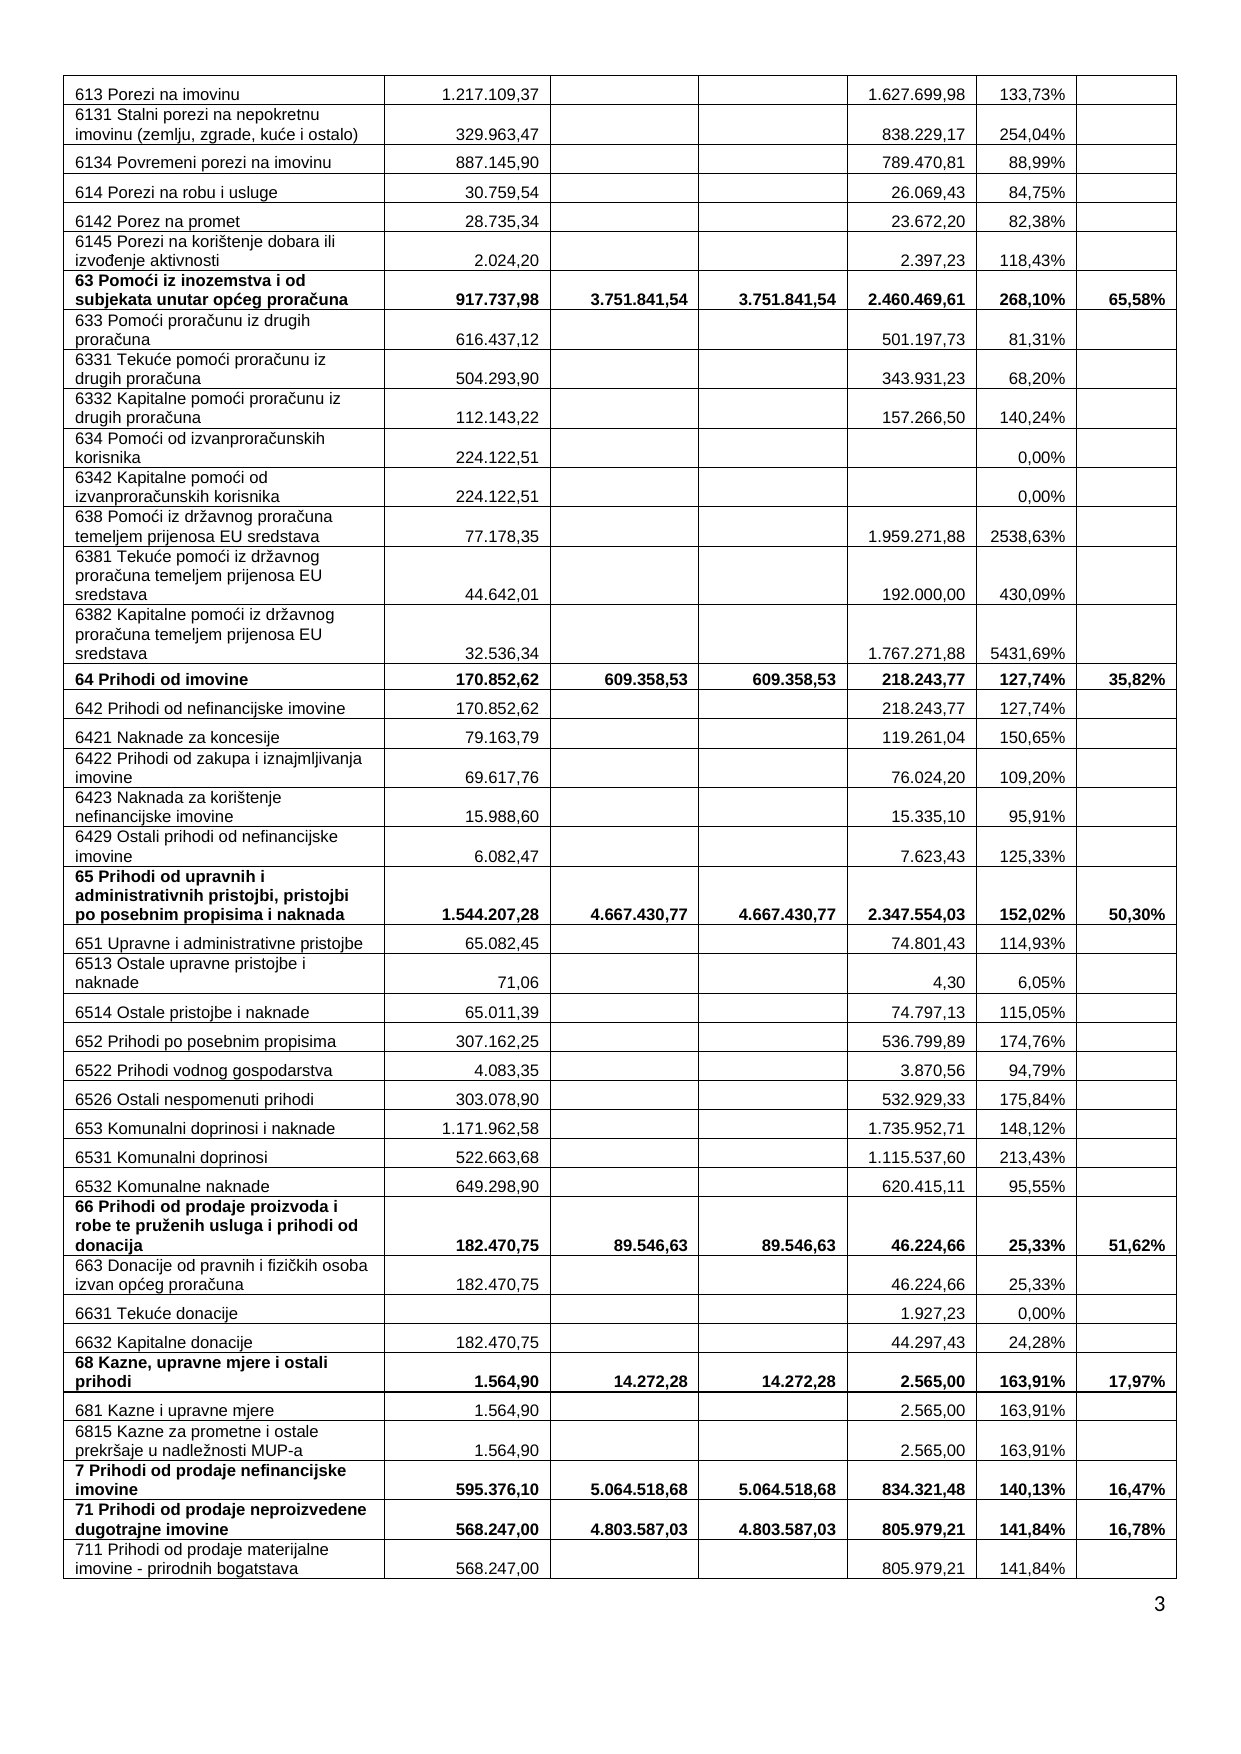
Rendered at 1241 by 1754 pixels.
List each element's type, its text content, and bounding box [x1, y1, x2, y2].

table_cell [1077, 429, 1176, 467]
table_cell 182.470,75 [385, 1324, 550, 1352]
table_cell [1077, 605, 1176, 663]
table_cell 125,33% [977, 827, 1076, 866]
table_cell [1077, 232, 1176, 270]
table_cell 663 Donacije od pravnih i fizičkih osoba izvan općeg proračuna [64, 1256, 384, 1294]
table_cell 6331 Tekuće pomoći proračunu iz drugih proračuna [64, 350, 384, 388]
table_cell [699, 788, 847, 826]
table_cell 834.321,48 [848, 1461, 976, 1499]
table_cell 224.122,51 [385, 468, 550, 506]
table_cell 88,99% [977, 145, 1076, 172]
table_cell 1.564,90 [385, 1393, 550, 1420]
table_cell 532.929,33 [848, 1081, 976, 1109]
table_cell 6382 Kapitalne pomoći iz državnog proračuna temeljem prijenosa EU sredstava [64, 605, 384, 663]
table_cell 118,43% [977, 232, 1076, 270]
table_cell 613 Porezi na imovinu [64, 76, 384, 104]
table_cell [551, 1081, 698, 1109]
table_cell 44.642,01 [385, 547, 550, 604]
table_cell 609.358,53 [699, 664, 847, 689]
table_cell 25,33% [977, 1256, 1076, 1294]
table_cell [699, 547, 847, 604]
table_cell [551, 1421, 698, 1460]
table_cell [551, 1393, 698, 1420]
table_cell 2.565,00 [848, 1393, 976, 1420]
table_cell [551, 547, 698, 604]
table_cell [1077, 507, 1176, 546]
table_cell 7.623,43 [848, 827, 976, 866]
table_cell 24,28% [977, 1324, 1076, 1352]
table_cell [551, 690, 698, 718]
table_cell 140,13% [977, 1461, 1076, 1499]
table_cell 79.163,79 [385, 719, 550, 747]
table_cell [551, 76, 698, 104]
table_cell 4.803.587,03 [699, 1500, 847, 1538]
table_cell 329.963,47 [385, 105, 550, 143]
table_cell 642 Prihodi od nefinancijske imovine [64, 690, 384, 718]
table_cell [551, 174, 698, 202]
table_cell 163,91% [977, 1421, 1076, 1460]
table_cell 46.224,66 [848, 1197, 976, 1254]
table_cell 2538,63% [977, 507, 1076, 546]
table_cell 6131 Stalni porezi na nepokretnu imovinu (zemlju, zgrade, kuće i ostalo) [64, 105, 384, 143]
table_cell 536.799,89 [848, 1023, 976, 1051]
table_cell 1.627.699,98 [848, 76, 976, 104]
table_cell [551, 310, 698, 349]
table_cell 64 Prihodi od imovine [64, 664, 384, 689]
table_cell 303.078,90 [385, 1081, 550, 1109]
table_cell 6514 Ostale pristojbe i naknade [64, 994, 384, 1022]
table_cell 213,43% [977, 1139, 1076, 1167]
table_cell 5.064.518,68 [551, 1461, 698, 1499]
table_cell [551, 105, 698, 143]
table_cell 0,00% [977, 1295, 1076, 1323]
table_cell 652 Prihodi po posebnim propisima [64, 1023, 384, 1051]
table_cell 1.735.952,71 [848, 1110, 976, 1138]
table_cell [551, 429, 698, 467]
table_cell [385, 1295, 550, 1323]
table_cell 69.617,76 [385, 749, 550, 787]
table_cell 109,20% [977, 749, 1076, 787]
table_cell 84,75% [977, 174, 1076, 202]
table_cell 2.460.469,61 [848, 271, 976, 309]
table_cell 3.751.841,54 [699, 271, 847, 309]
table_cell 163,91% [977, 1353, 1076, 1391]
table_cell [551, 1295, 698, 1323]
table_cell [699, 174, 847, 202]
table_cell [699, 1421, 847, 1460]
table_cell [699, 310, 847, 349]
table_cell 7 Prihodi od prodaje nefinancijske imovine [64, 1461, 384, 1499]
table_cell [1077, 1139, 1176, 1167]
table_cell 522.663,68 [385, 1139, 550, 1167]
table_cell [1077, 1052, 1176, 1080]
table_cell 63 Pomoći iz inozemstva i od subjekata unutar općeg proračuna [64, 271, 384, 309]
table_cell [551, 1052, 698, 1080]
table_cell 15.988,60 [385, 788, 550, 826]
table_cell [1077, 1081, 1176, 1109]
table_cell 634 Pomoći od izvanproračunskih korisnika [64, 429, 384, 467]
table_cell 175,84% [977, 1081, 1076, 1109]
table_cell [699, 507, 847, 546]
table_cell 157.266,50 [848, 389, 976, 427]
table_cell [551, 788, 698, 826]
table_cell 66 Prihodi od prodaje proizvoda i robe te pruženih usluga i prihodi od donacija [64, 1197, 384, 1254]
table_cell [699, 232, 847, 270]
table_cell [699, 1256, 847, 1294]
table_cell 182.470,75 [385, 1256, 550, 1294]
table_cell 711 Prihodi od prodaje materijalne imovine - prirodnih bogatstava [64, 1540, 384, 1578]
table_cell 633 Pomoći proračunu iz drugih proračuna [64, 310, 384, 349]
table_cell 2.397,23 [848, 232, 976, 270]
table_cell [1077, 954, 1176, 992]
table_cell 152,02% [977, 867, 1076, 924]
table_cell [1077, 76, 1176, 104]
table_cell [699, 105, 847, 143]
table_cell 609.358,53 [551, 664, 698, 689]
table_cell [699, 719, 847, 747]
table_cell 94,79% [977, 1052, 1076, 1080]
table_cell [699, 203, 847, 231]
table_cell 30.759,54 [385, 174, 550, 202]
table_cell [1077, 719, 1176, 747]
table_cell 50,30% [1077, 867, 1176, 924]
table_cell [699, 468, 847, 506]
table_cell [551, 749, 698, 787]
table_cell 6134 Povremeni porezi na imovinu [64, 145, 384, 172]
table_cell 224.122,51 [385, 429, 550, 467]
table_cell [699, 690, 847, 718]
table_cell 127,74% [977, 664, 1076, 689]
table_cell 4.667.430,77 [551, 867, 698, 924]
table_cell 65 Prihodi od upravnih i administrativnih pristojbi, pristojbi po posebnim propisima i naknada [64, 867, 384, 924]
table_cell 6142 Porez na promet [64, 203, 384, 231]
table_cell 595.376,10 [385, 1461, 550, 1499]
table_cell 6513 Ostale upravne pristojbe i naknade [64, 954, 384, 992]
table_cell 430,09% [977, 547, 1076, 604]
table_cell [699, 1023, 847, 1051]
table_cell [699, 145, 847, 172]
table_cell [1077, 350, 1176, 388]
table_cell 68,20% [977, 350, 1076, 388]
table_cell 343.931,23 [848, 350, 976, 388]
table_cell 307.162,25 [385, 1023, 550, 1051]
table_cell [1077, 788, 1176, 826]
table_cell 14.272,28 [699, 1353, 847, 1391]
table_cell [551, 232, 698, 270]
table_cell [551, 1110, 698, 1138]
table_cell [551, 1023, 698, 1051]
table_cell [551, 145, 698, 172]
table_cell [1077, 468, 1176, 506]
table_cell 4.667.430,77 [699, 867, 847, 924]
table_cell 26.069,43 [848, 174, 976, 202]
table_cell 16,47% [1077, 1461, 1176, 1499]
table_cell 3.751.841,54 [551, 271, 698, 309]
table_cell [1077, 145, 1176, 172]
table_cell 5431,69% [977, 605, 1076, 663]
table_cell 77.178,35 [385, 507, 550, 546]
table_cell [551, 468, 698, 506]
table_cell 504.293,90 [385, 350, 550, 388]
table_cell [699, 1052, 847, 1080]
table_cell 119.261,04 [848, 719, 976, 747]
table_cell [551, 203, 698, 231]
table_cell 254,04% [977, 105, 1076, 143]
table_cell [699, 925, 847, 953]
table_cell 23.672,20 [848, 203, 976, 231]
table_cell [699, 1295, 847, 1323]
table_cell 6532 Komunalne naknade [64, 1168, 384, 1196]
table_cell 127,74% [977, 690, 1076, 718]
table_cell 0,00% [977, 468, 1076, 506]
table_cell 4.803.587,03 [551, 1500, 698, 1538]
table_cell 6332 Kapitalne pomoći proračunu iz drugih proračuna [64, 389, 384, 427]
table_cell [551, 994, 698, 1022]
table_cell 89.546,63 [699, 1197, 847, 1254]
table_cell 6531 Komunalni doprinosi [64, 1139, 384, 1167]
table_cell 95,55% [977, 1168, 1076, 1196]
table_cell [699, 827, 847, 866]
table_cell 620.415,11 [848, 1168, 976, 1196]
table_cell [551, 719, 698, 747]
table_cell [1077, 1393, 1176, 1420]
table_cell 917.737,98 [385, 271, 550, 309]
table_cell [1077, 749, 1176, 787]
table_cell 1.564,90 [385, 1421, 550, 1460]
table_cell 2.024,20 [385, 232, 550, 270]
table_cell [699, 429, 847, 467]
table_cell 71 Prihodi od prodaje neproizvedene dugotrajne imovine [64, 1500, 384, 1538]
table_cell 805.979,21 [848, 1500, 976, 1538]
table_cell 4,30 [848, 954, 976, 992]
table_cell 1.927,23 [848, 1295, 976, 1323]
table_cell 95,91% [977, 788, 1076, 826]
table_cell 74.801,43 [848, 925, 976, 953]
table_cell 16,78% [1077, 1500, 1176, 1538]
table_cell 6631 Tekuće donacije [64, 1295, 384, 1323]
table_cell [551, 1256, 698, 1294]
table_cell [551, 1540, 698, 1578]
table_cell 1.767.271,88 [848, 605, 976, 663]
table_cell [1077, 174, 1176, 202]
table_cell [551, 925, 698, 953]
table_cell 28.735,34 [385, 203, 550, 231]
table_cell [699, 1540, 847, 1578]
table_cell [1077, 994, 1176, 1022]
table_cell 89.546,63 [551, 1197, 698, 1254]
table_cell 14.272,28 [551, 1353, 698, 1391]
table_cell 141,84% [977, 1540, 1076, 1578]
table_cell 638 Pomoći iz državnog proračuna temeljem prijenosa EU sredstava [64, 507, 384, 546]
table_cell 1.171.962,58 [385, 1110, 550, 1138]
table_cell 51,62% [1077, 1197, 1176, 1254]
table_cell [1077, 310, 1176, 349]
table_cell 1.564,90 [385, 1353, 550, 1391]
table_cell [848, 468, 976, 506]
table_cell 681 Kazne i upravne mjere [64, 1393, 384, 1420]
table_cell 170.852,62 [385, 690, 550, 718]
table_cell 6815 Kazne za prometne i ostale prekršaje u nadležnosti MUP-a [64, 1421, 384, 1460]
table_cell 32.536,34 [385, 605, 550, 663]
table_cell [699, 1168, 847, 1196]
table_cell 65,58% [1077, 271, 1176, 309]
table_cell 6342 Kapitalne pomoći od izvanproračunskih korisnika [64, 468, 384, 506]
table_cell 71,06 [385, 954, 550, 992]
table_cell [1077, 1295, 1176, 1323]
table_cell 838.229,17 [848, 105, 976, 143]
table_cell 218.243,77 [848, 690, 976, 718]
table_cell 616.437,12 [385, 310, 550, 349]
table_cell 141,84% [977, 1500, 1076, 1538]
table_cell [699, 994, 847, 1022]
table_cell 1.217.109,37 [385, 76, 550, 104]
table_cell [699, 1393, 847, 1420]
table_cell 218.243,77 [848, 664, 976, 689]
table_cell 150,65% [977, 719, 1076, 747]
table_cell 81,31% [977, 310, 1076, 349]
table_cell 6422 Prihodi od zakupa i iznajmljivanja imovine [64, 749, 384, 787]
table_cell 0,00% [977, 429, 1076, 467]
table_cell [1077, 690, 1176, 718]
table_cell 649.298,90 [385, 1168, 550, 1196]
table_cell 17,97% [1077, 1353, 1176, 1391]
table_cell 6632 Kapitalne donacije [64, 1324, 384, 1352]
table_cell 6429 Ostali prihodi od nefinancijske imovine [64, 827, 384, 866]
table_cell 140,24% [977, 389, 1076, 427]
table_cell [1077, 1256, 1176, 1294]
table_cell [699, 749, 847, 787]
table_cell [1077, 389, 1176, 427]
table_cell 651 Upravne i administrativne pristojbe [64, 925, 384, 953]
table_cell [699, 1139, 847, 1167]
table_cell 805.979,21 [848, 1540, 976, 1578]
table_cell 182.470,75 [385, 1197, 550, 1254]
table_cell 82,38% [977, 203, 1076, 231]
table_cell [551, 605, 698, 663]
table_cell 5.064.518,68 [699, 1461, 847, 1499]
table_cell 192.000,00 [848, 547, 976, 604]
table_cell 6423 Naknada za korištenje nefinancijske imovine [64, 788, 384, 826]
table_cell 887.145,90 [385, 145, 550, 172]
table_cell [699, 1110, 847, 1138]
table_cell 4.083,35 [385, 1052, 550, 1080]
table_cell 568.247,00 [385, 1540, 550, 1578]
table_cell 148,12% [977, 1110, 1076, 1138]
table_cell 6145 Porezi na korištenje dobara ili izvođenje aktivnosti [64, 232, 384, 270]
table_cell [1077, 925, 1176, 953]
table_cell [699, 350, 847, 388]
table_cell 44.297,43 [848, 1324, 976, 1352]
table_cell [699, 954, 847, 992]
table_cell 114,93% [977, 925, 1076, 953]
table_cell 74.797,13 [848, 994, 976, 1022]
table_cell [699, 1324, 847, 1352]
table_cell [551, 954, 698, 992]
table_cell [551, 827, 698, 866]
table_cell 653 Komunalni doprinosi i naknade [64, 1110, 384, 1138]
table_cell [1077, 1324, 1176, 1352]
table_cell [1077, 1421, 1176, 1460]
table_cell 35,82% [1077, 664, 1176, 689]
table_cell [1077, 1110, 1176, 1138]
table_cell 163,91% [977, 1393, 1076, 1420]
table_cell 115,05% [977, 994, 1076, 1022]
table_cell 568.247,00 [385, 1500, 550, 1538]
table_cell 2.347.554,03 [848, 867, 976, 924]
table_cell 2.565,00 [848, 1353, 976, 1391]
table_cell 501.197,73 [848, 310, 976, 349]
table_cell 1.959.271,88 [848, 507, 976, 546]
table_cell 6421 Naknade za koncesije [64, 719, 384, 747]
table_cell [551, 1168, 698, 1196]
table_cell 112.143,22 [385, 389, 550, 427]
table_cell [551, 1139, 698, 1167]
table_cell 76.024,20 [848, 749, 976, 787]
table_cell 170.852,62 [385, 664, 550, 689]
table_cell 15.335,10 [848, 788, 976, 826]
table_cell [699, 76, 847, 104]
table_cell [848, 429, 976, 467]
table_cell 65.011,39 [385, 994, 550, 1022]
table_cell 614 Porezi na robu i usluge [64, 174, 384, 202]
table_cell 1.115.537,60 [848, 1139, 976, 1167]
table_cell [1077, 547, 1176, 604]
table_cell 3.870,56 [848, 1052, 976, 1080]
table_cell [699, 605, 847, 663]
table_cell 2.565,00 [848, 1421, 976, 1460]
table_cell 268,10% [977, 271, 1076, 309]
table_cell [1077, 1023, 1176, 1051]
table_cell 789.470,81 [848, 145, 976, 172]
table_cell [1077, 1168, 1176, 1196]
table_cell [551, 507, 698, 546]
table_cell [551, 1324, 698, 1352]
table_cell 174,76% [977, 1023, 1076, 1051]
table_cell [1077, 105, 1176, 143]
table_cell [699, 1081, 847, 1109]
table_cell 1.544.207,28 [385, 867, 550, 924]
table_cell 6522 Prihodi vodnog gospodarstva [64, 1052, 384, 1080]
table_cell [1077, 827, 1176, 866]
table_cell 133,73% [977, 76, 1076, 104]
table_cell [699, 389, 847, 427]
table_cell 65.082,45 [385, 925, 550, 953]
table_cell 68 Kazne, upravne mjere i ostali prihodi [64, 1353, 384, 1391]
table_cell 6526 Ostali nespomenuti prihodi [64, 1081, 384, 1109]
table_cell 6,05% [977, 954, 1076, 992]
table_cell 6.082,47 [385, 827, 550, 866]
table_cell 6381 Tekuće pomoći iz državnog proračuna temeljem prijenosa EU sredstava [64, 547, 384, 604]
table_cell 25,33% [977, 1197, 1076, 1254]
table_cell [551, 350, 698, 388]
table_cell 46.224,66 [848, 1256, 976, 1294]
table_cell [551, 389, 698, 427]
table_cell [1077, 1540, 1176, 1578]
table_cell [1077, 203, 1176, 231]
